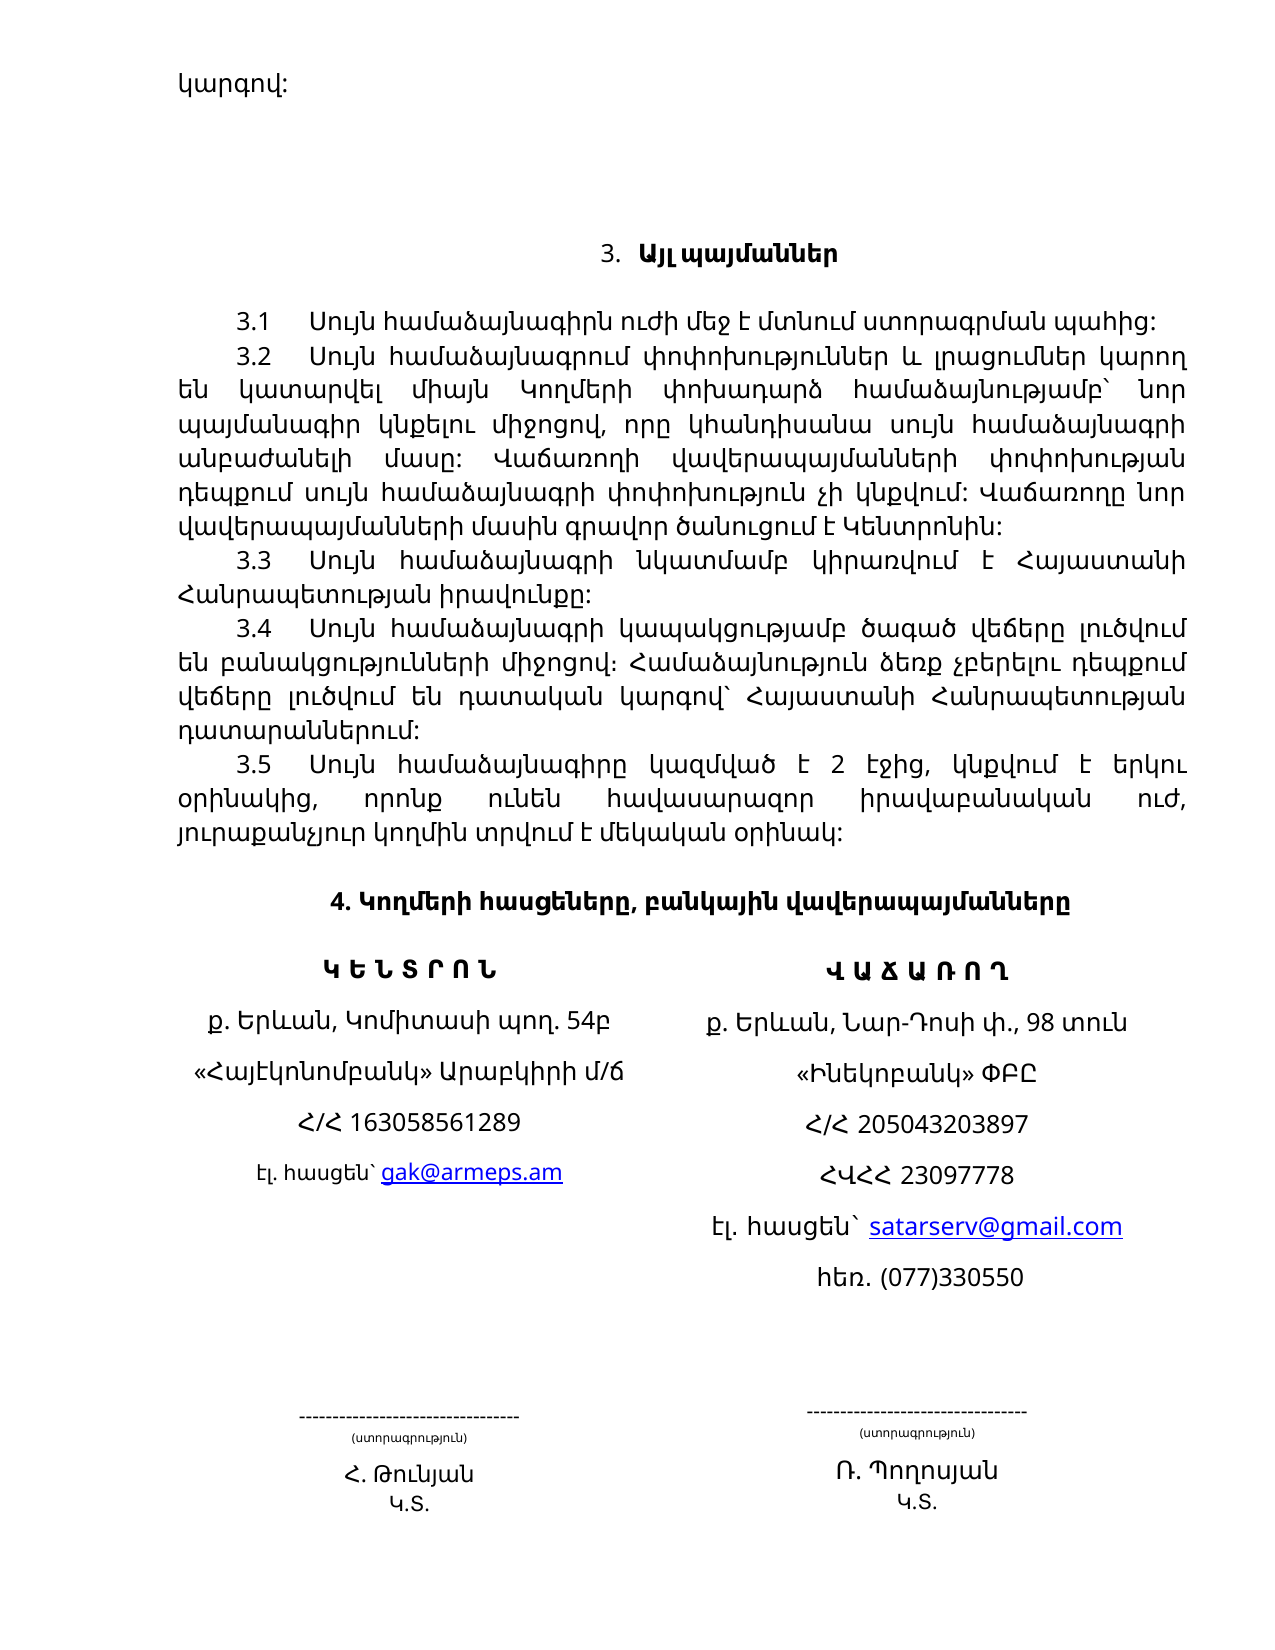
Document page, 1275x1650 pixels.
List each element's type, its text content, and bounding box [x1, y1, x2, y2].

table_header ՎԱՃԱՌՈՂ ք. Երևան, Նար-Դոսի փ., 98 տուն «Ինեկոբանկ» ՓԲԸ Հ/Հ 205043203897 ՀՎՀՀ 23097778 էլ. հասցեն` satarserv@gmail.com հեռ. (077)330550 --------------------------------- (ստորագրություն) Ռ. Պողոսյան Կ.Տ. [644, 951, 1190, 1518]
text 3.1 Սույն համաձայնագիրն ուժի մեջ է մտնում ստորագրման պահից: [177, 304, 1186, 338]
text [177, 66, 1186, 100]
list Այլ պայմաններ [252, 236, 1186, 270]
text 3.2 Սույն համաձայնագրում փոփոխություններ և լրացումներ կարող են կատարվել միայն Կողմերի փոխադարձ համաձայնությամբ՝ նոր պայմանագիր կնքելու միջոցով, որը կհանդիսանա սույն համաձայնագրի անբաժանելի մասը: Վաճառողի վավերապայմանների փոփոխության դեպքում սույն համաձայնագրի փոփոխություն չի կնքվում: Վաճառողը նոր վավերապայմանների մասին գրավոր ծանուցում է Կենտրոնին: [177, 338, 1186, 542]
text 3.4 Սույն համաձայնագրի կապակցությամբ ծագած վեճերը լուծվում են բանակցությունների միջոցով։ Համաձայնություն ձեռք չբերելու դեպքում վեճերը լուծվում են դատական կարգով` Հայաստանի Հանրապետության դատարաններում: [177, 611, 1186, 747]
text 3.3 Սույն համաձայնագրի նկատմամբ կիրառվում է Հայաստանի Հանրապետության իրավունքը: [177, 542, 1186, 611]
table_header ԿԵՆՏՐՈՆ ք. Երևան, Կոմիտասի պող. 54բ «Հայէկոնոմբանկ» Արաբկիրի մ/ճ Հ/Հ 163058561289 էլ. հասցեն` gak@armeps.am --------------------------------- (ստորագրություն) Հ. Թունյան Կ.Տ. [174, 951, 644, 1518]
text 4. Կողմերի հասցեները, բանկային վավերապայմանները [177, 883, 1186, 917]
text 3.5 Սույն համաձայնագիրը կազմված է 2 էջից, կնքվում է երկու օրինակից, որոնք ունեն հավասարազոր իրավաբանական ուժ, յուրաքանչյուր կողմին տրվում է մեկական օրինակ: [177, 747, 1186, 849]
